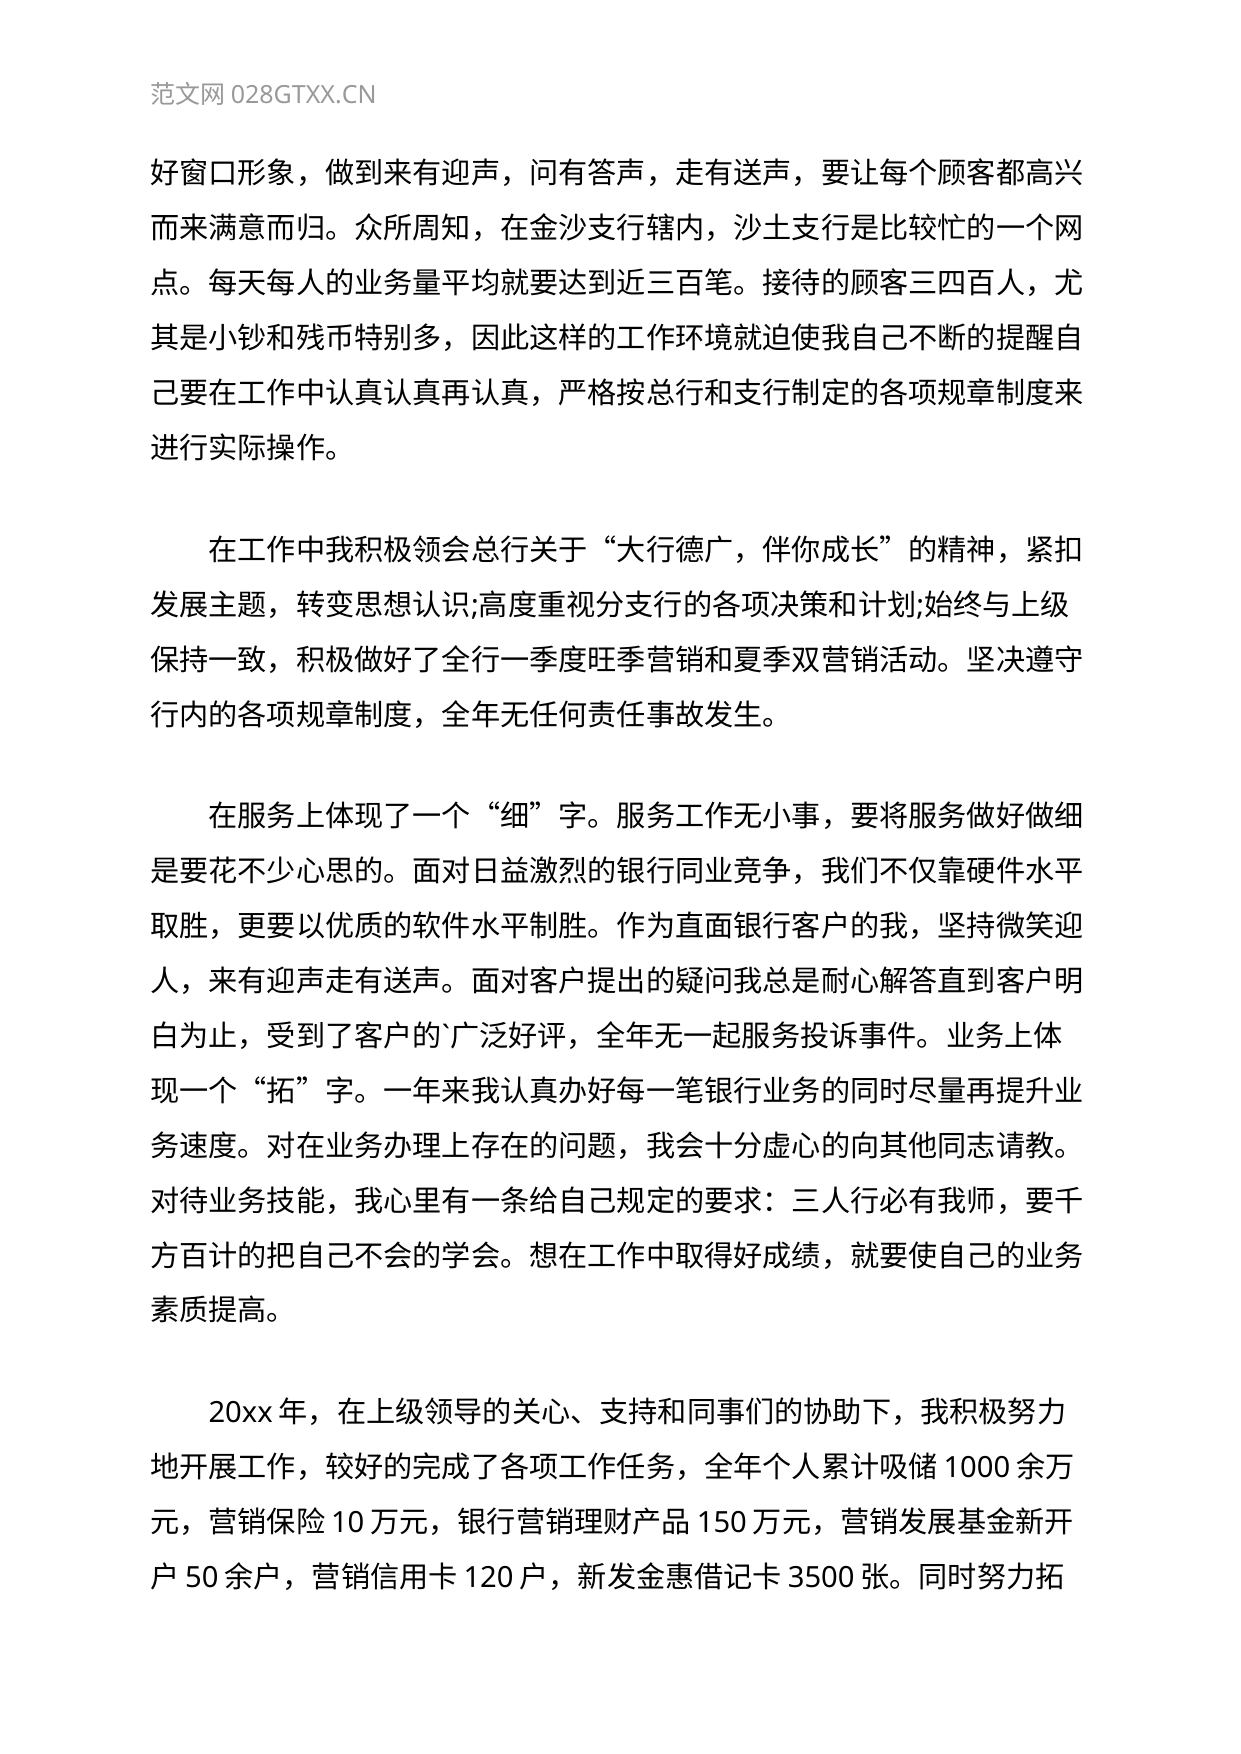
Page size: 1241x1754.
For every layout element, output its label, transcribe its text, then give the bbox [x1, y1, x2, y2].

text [150, 150, 1090, 467]
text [150, 1389, 1090, 1596]
text 在工作中我积极领会总行关于“大行德广，伴你成长”的精神，紧扣发展主题，转变思想认识;高度重视分支行的各项决策和计划;始终与上级保持一致，积极做好了全行一季度旺季营销和夏季双营销活动。坚决遵守行内的各项规章制度，全年无任何责任事故发生。 [150, 526, 1090, 733]
text 在服务上体现了一个“细”字。服务工作无小事，要将服务做好做细是要花不少心思的。面对日益激烈的银行同业竞争，我们不仅靠硬件水平取胜，更要以优质的软件水平制胜。作为直面银行客户的我，坚持微笑迎人，来有迎声走有送声。面对客户提出的疑问我总是耐心解答直到客户明白为止，受到了客户的`广泛好评，全年无一起服务投诉事件。业务上体现一个“拓”字。一年来我认真办好每一笔银行业务的同时尽量再提升业务速度。对在业务办理上存在的问题，我会十分虚心的向其他同志请教。对待业务技能，我心里有一条给自己规定的要求：三人行必有我师，要千方百计的把自己不会的学会。想在工作中取得好成绩，就要使自己的业务素质提高。 [150, 793, 1090, 1329]
